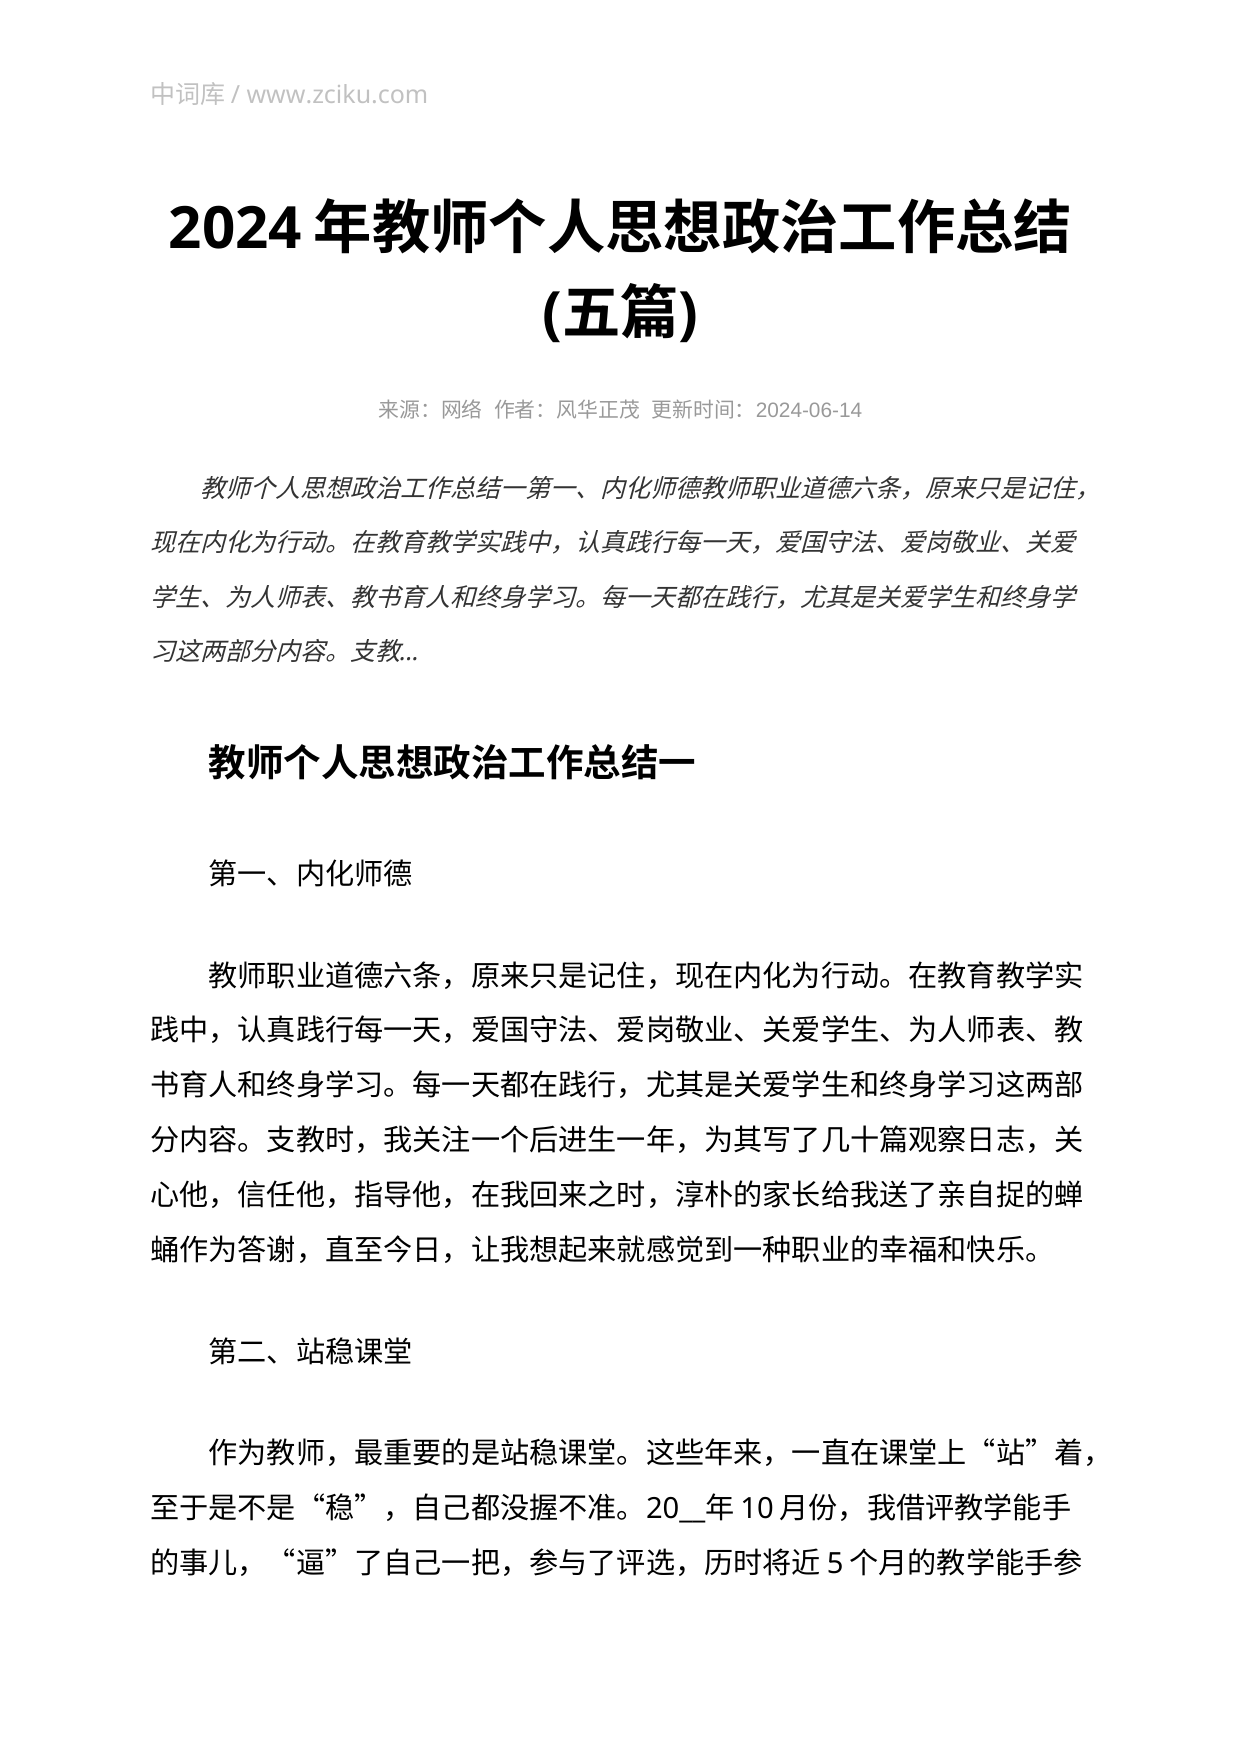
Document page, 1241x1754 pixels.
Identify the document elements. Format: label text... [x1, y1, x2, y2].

text 教师职业道德六条，原来只是记住，现在内化为行动。在教育教学实践中，认真践行每一天，爱国守法、爱岗敬业、关爱学生、为人师表、教书育人和终身学习。每一天都在践行，尤其是关爱学生和终身学习这两部分内容。支教时，我关注一个后进生一年，为其写了几十篇观察日志，关心他，信任他，指导他，在我回来之时，淳朴的家长给我送了亲自捉的蝉蛹作为答谢，直至今日，让我想起来就感觉到一种职业的幸福和快乐。 [150, 952, 1090, 1269]
text 教师个人思想政治工作总结一第一、内化师德教师职业道德六条，原来只是记住，现在内化为行动。在教育教学实践中，认真践行每一天，爱国守法、爱岗敬业、关爱学生、为人师表、教书育人和终身学习。每一天都在践行，尤其是关爱学生和终身学习这两部分内容。支教... [150, 468, 1090, 668]
text 教师个人思想政治工作总结一 [150, 733, 1090, 787]
subtitle 2024年教师个人思想政治工作总结(五篇) [150, 181, 1090, 351]
text 来源：网络 作者：风华正茂 更新时间：2024-06-14 [150, 398, 1090, 422]
text 第二、站稳课堂 [150, 1328, 1090, 1371]
text 第一、内化师德 [150, 850, 1090, 893]
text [150, 1430, 1090, 1582]
